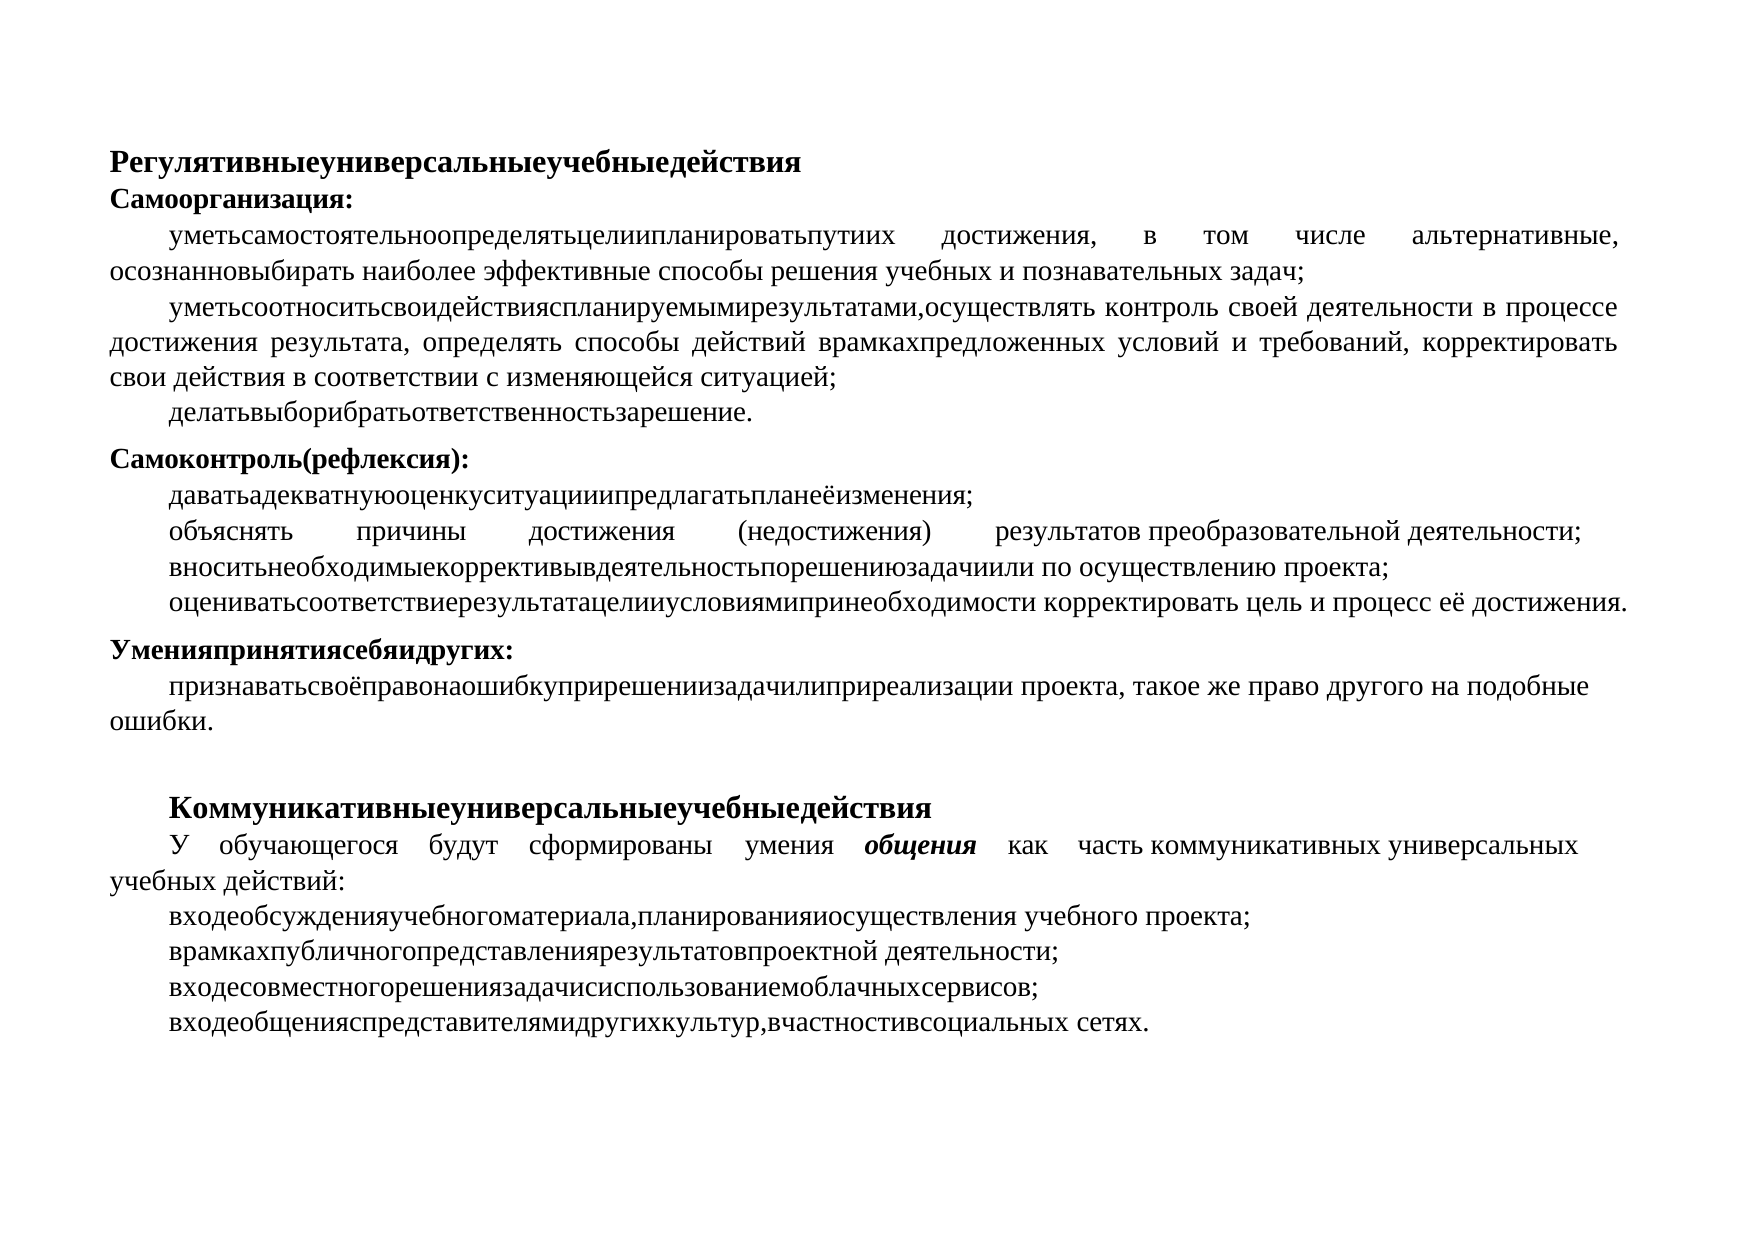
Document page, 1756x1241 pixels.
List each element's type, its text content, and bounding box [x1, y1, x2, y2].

text входеобсужденияучебногоматериала,планированияиосуществления учебного проекта; [109, 898, 1620, 932]
text врамкахпубличногопредставлениярезультатовпроектной деятельности; входесовместногорешениязадачисиспользованиемоблачныхсервисов; [169, 933, 1582, 1003]
subtitle Регулятивныеуниверсальныеучебныедействия [109, 143, 1636, 180]
text оцениватьсоответствиерезультатацелииусловиямипринеобходимости корректировать цель и процесс её достижения. [109, 584, 1636, 618]
text вноситьнеобходимыекоррективывдеятельностьпорешениюзадачиили по осуществлению проекта; [109, 549, 1619, 582]
text даватьадекватнуюоценкуситуацииипредлагатьпланеёизменения; [169, 477, 1636, 511]
text уметьсоотноситьсвоидействияспланируемымирезультатами,осуществлять контроль своей деятельности в процессе достижения результата, определять способы действий врамкахпредложенных условий и требований, корректировать свои действия в соответствии с изменяющейся ситуацией; [109, 289, 1619, 393]
text объяснять причины достижения (недостижения) результатов преобразовательной деятельности; [109, 513, 1619, 547]
subtitle Самоконтроль(рефлексия): [109, 441, 1636, 475]
subtitle Коммуникативныеуниверсальныеучебныедействия [169, 788, 1636, 825]
text входеобщенияспредставителямидругихкультур,вчастностивсоциальных сетях. [109, 1004, 1636, 1038]
text уметьсамостоятельноопределятьцелиипланироватьпутиих достижения, в том числе альтернативные, осознанновыбирать наиболее эффективные способы решения учебных и познавательных задач; [109, 217, 1620, 286]
subtitle Уменияпринятиясебяидругих: [109, 632, 1636, 665]
text У обучающегося будут сформированы умения общения как часть коммуникативных универсальных учебных действий: [109, 827, 1622, 896]
subtitle Самоорганизация: [109, 181, 1636, 215]
text признаватьсвоёправонаошибкуприрешениизадачилиприреализации проекта, такое же право другого на подобные ошибки. [109, 668, 1636, 736]
text делатьвыборибратьответственностьзарешение. [169, 394, 1636, 428]
